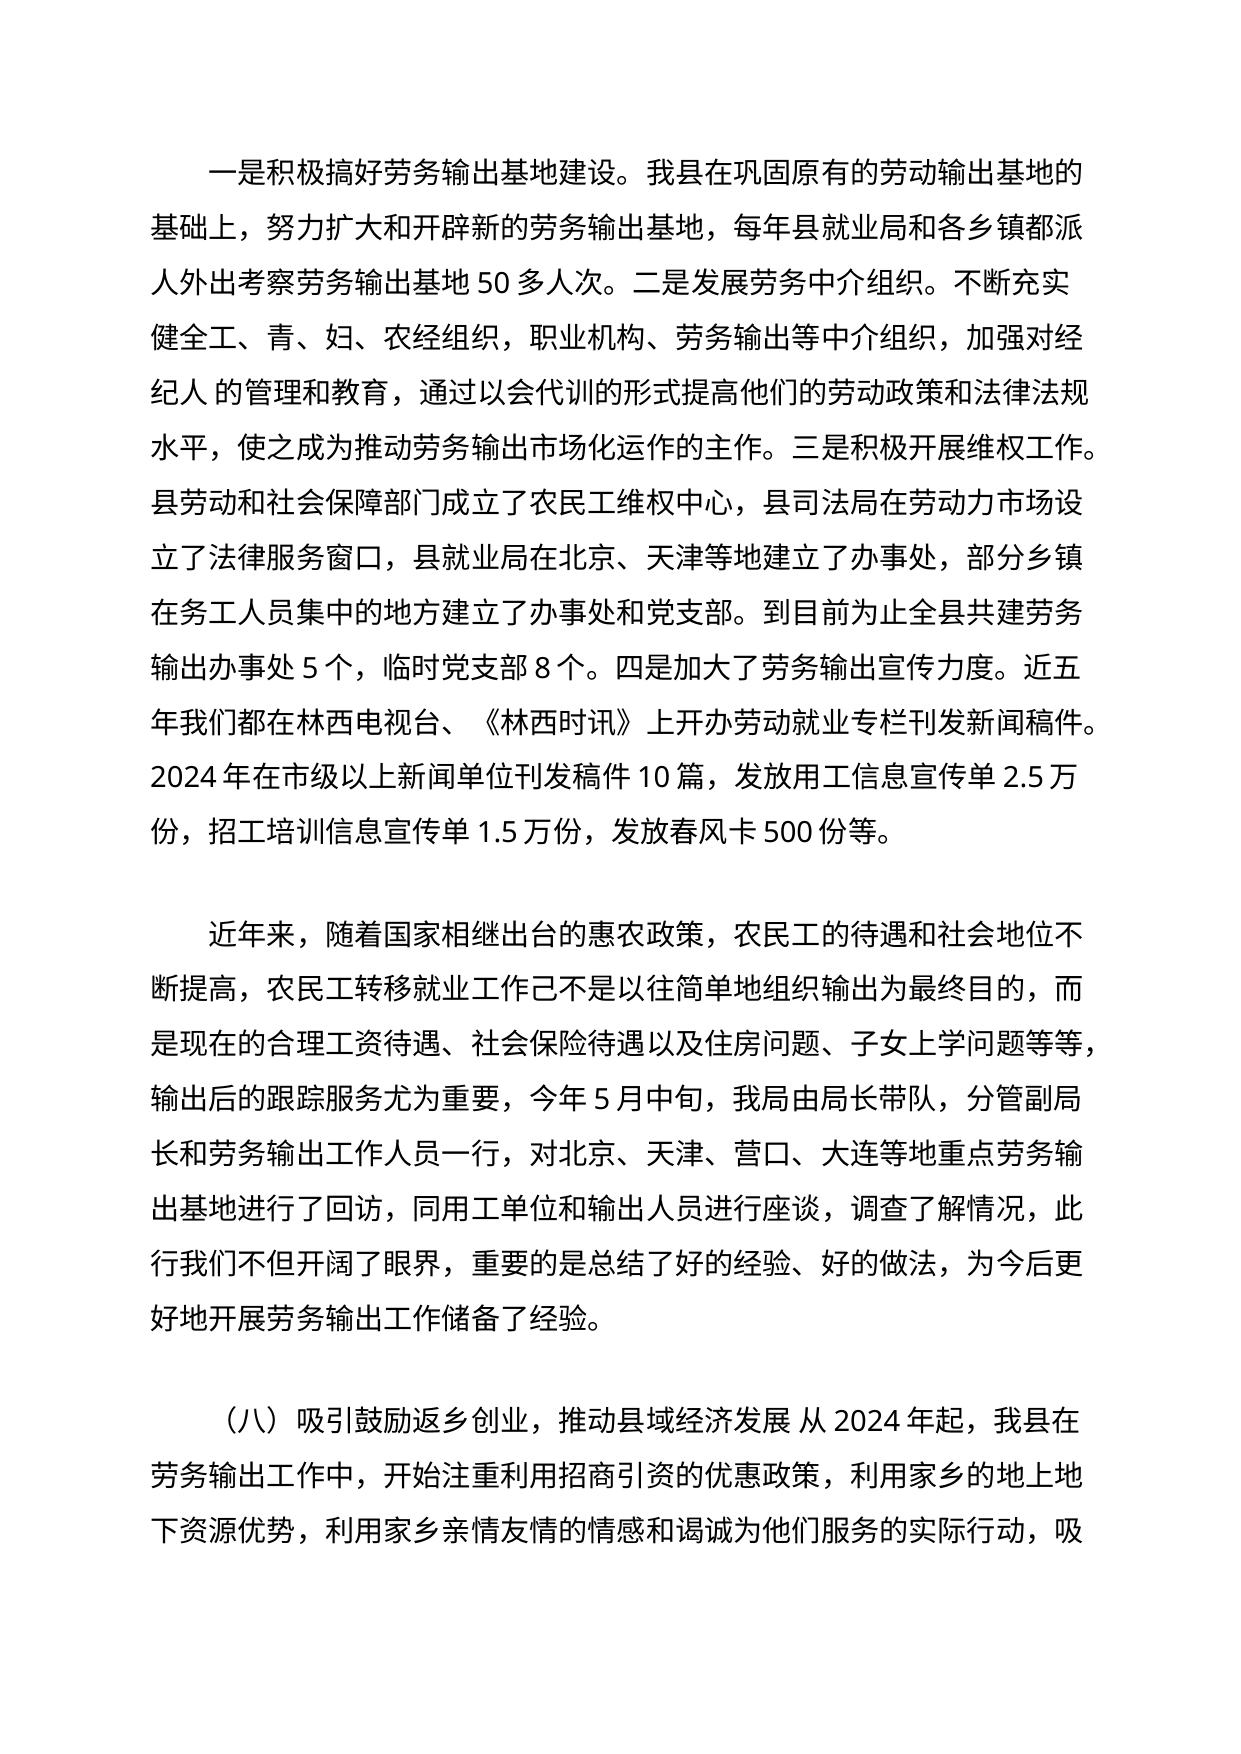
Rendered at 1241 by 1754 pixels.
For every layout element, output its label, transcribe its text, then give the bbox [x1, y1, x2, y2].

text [150, 1397, 1090, 1549]
text 一是积极搞好劳务输出基地建设。我县在巩固原有的劳动输出基地的基础上，努力扩大和开辟新的劳务输出基地，每年县就业局和各乡镇都派人外出考察劳务输出基地50多人次。二是发展劳务中介组织。不断充实健全工、青、妇、农经组织，职业机构、劳务输出等中介组织，加强对经纪人 的管理和教育，通过以会代训的形式提高他们的劳动政策和法律法规水平，使之成为推动劳务输出市场化运作的主作。三是积极开展维权工作。县劳动和社会保障部门成立了农民工维权中心，县司法局在劳动力市场设立了法律服务窗口，县就业局在北京、天津等地建立了办事处，部分乡镇在务工人员集中的地方建立了办事处和党支部。到目前为止全县共建劳务输出办事处5个，临时党支部8个。四是加大了劳务输出宣传力度。近五年我们都在林西电视台、《林西时讯》上开办劳动就业专栏刊发新闻稿件。2024年在市级以上新闻单位刊发稿件10篇，发放用工信息宣传单2.5万份，招工培训信息宣传单1.5万份，发放春风卡500份等。 [150, 150, 1090, 851]
text 近年来，随着国家相继出台的惠农政策，农民工的待遇和社会地位不断提高，农民工转移就业工作己不是以往简单地组织输出为最终目的，而是现在的合理工资待遇、社会保险待遇以及住房问题、子女上学问题等等，输出后的跟踪服务尤为重要，今年5月中旬，我局由局长带队，分管副局长和劳务输出工作人员一行，对北京、天津、营口、大连等地重点劳务输出基地进行了回访，同用工单位和输出人员进行座谈，调查了解情况，此行我们不但开阔了眼界，重要的是总结了好的经验、好的做法，为今后更好地开展劳务输出工作储备了经验。 [150, 911, 1090, 1338]
